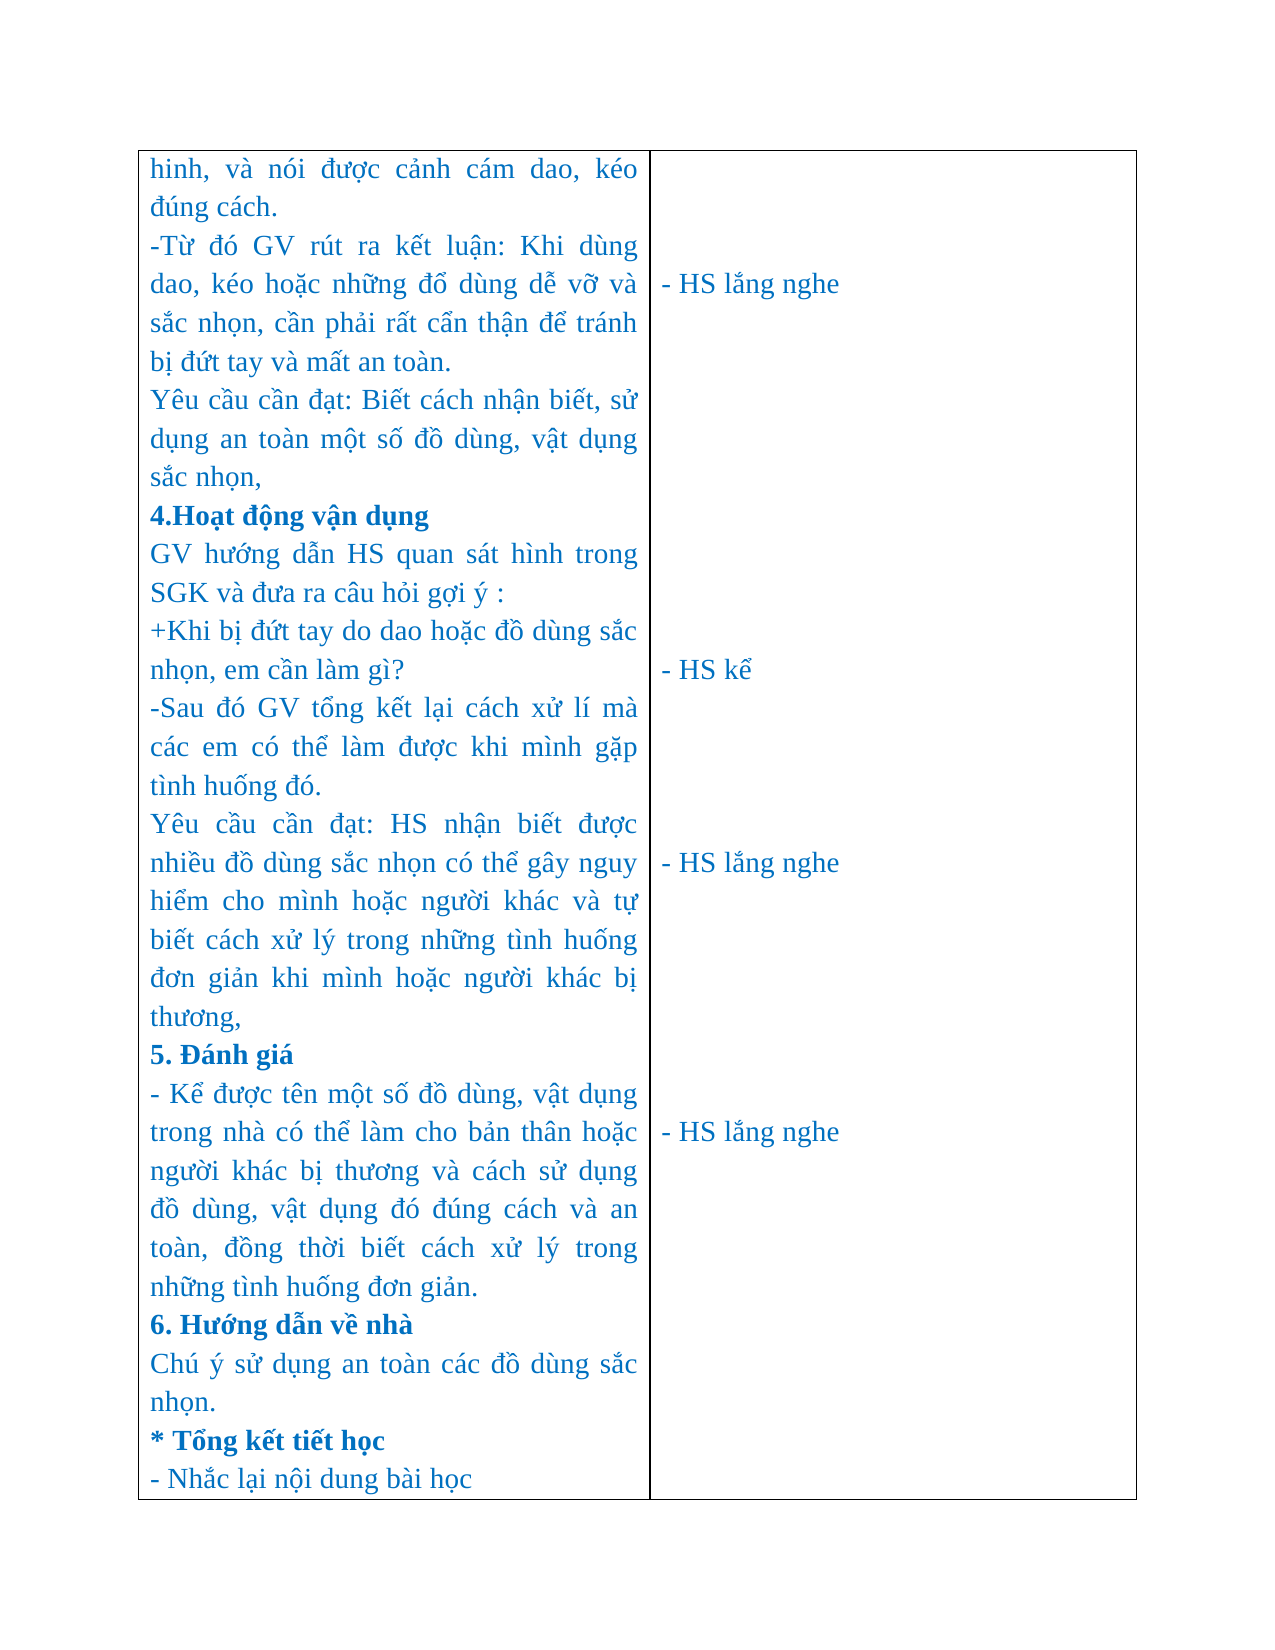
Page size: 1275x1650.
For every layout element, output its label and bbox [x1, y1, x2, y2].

table_cell [651, 151, 1136, 1499]
table_cell [139, 151, 649, 1499]
